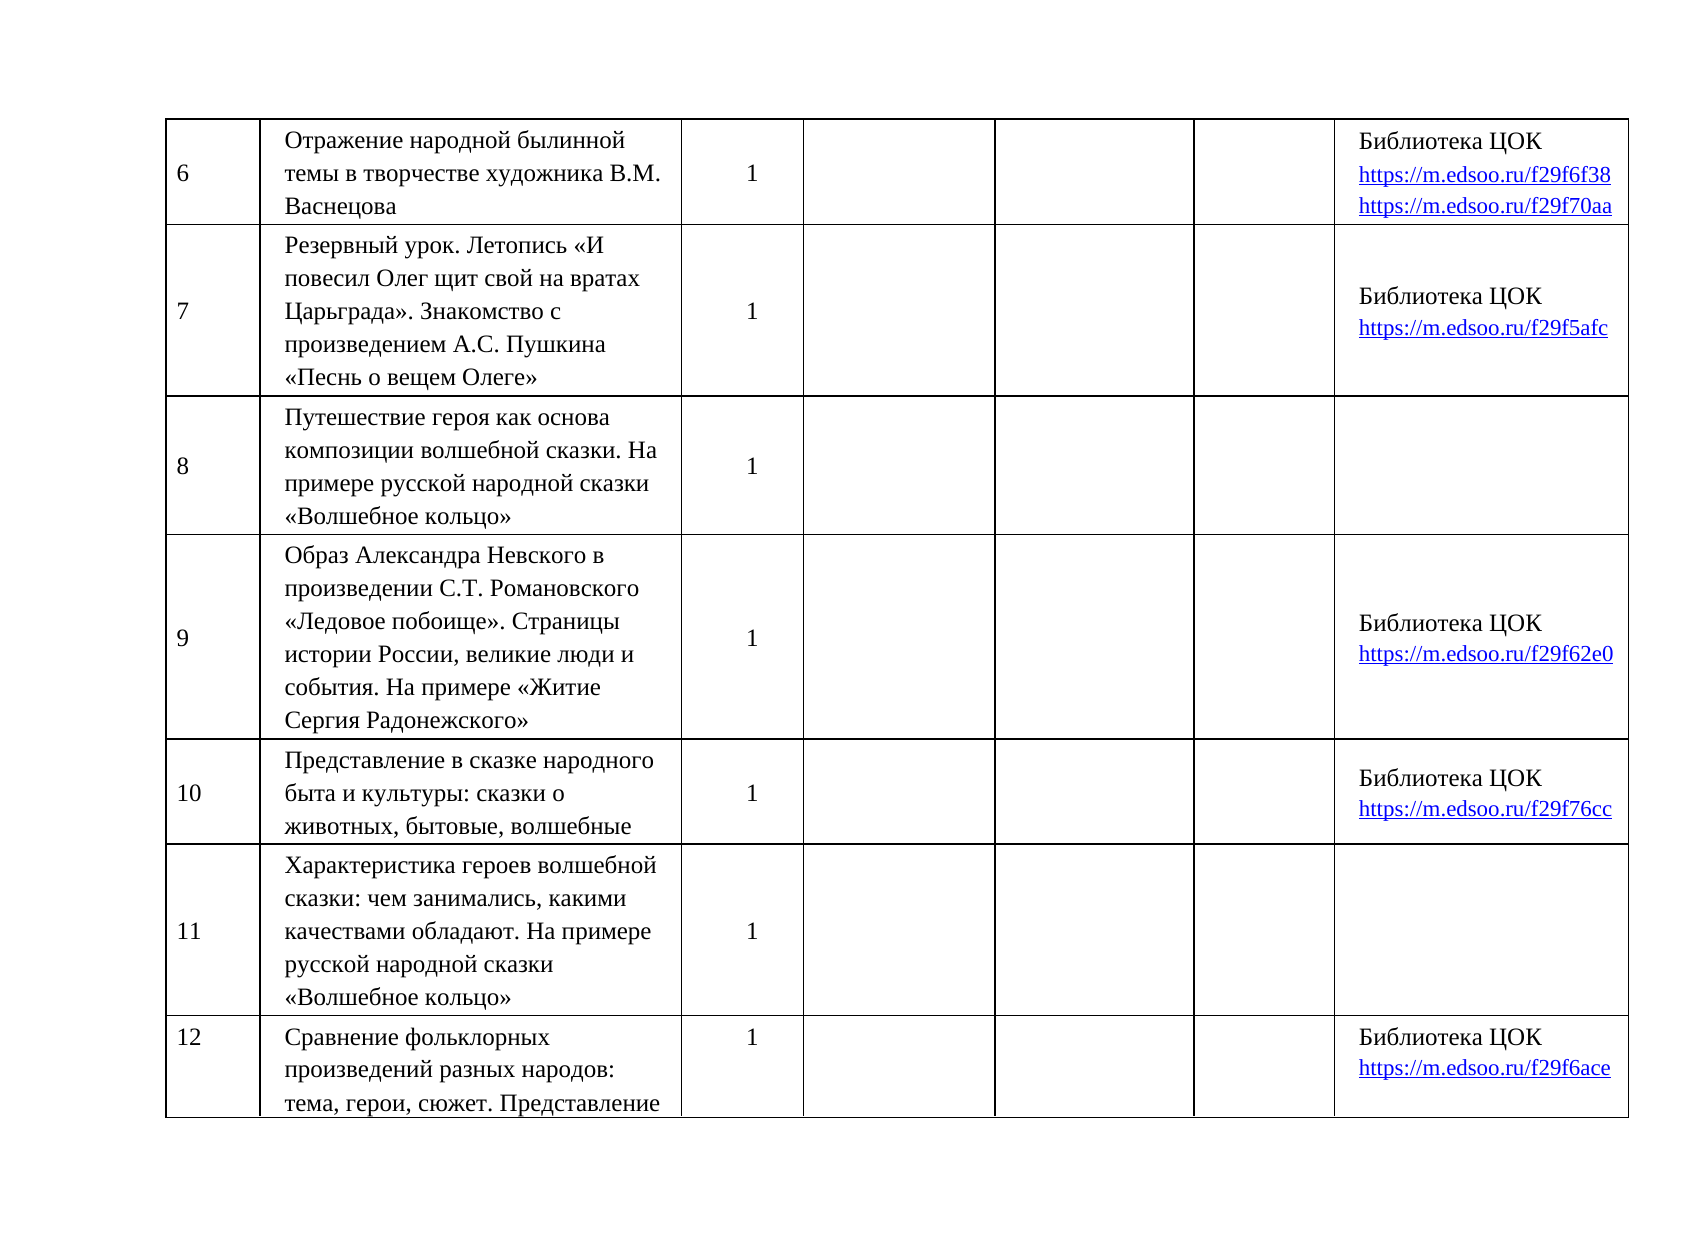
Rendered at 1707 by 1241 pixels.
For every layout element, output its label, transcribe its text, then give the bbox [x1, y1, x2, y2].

table_cell Библиотека ЦОК https://m.edsoo.ru/f29f62e0 [1335, 535, 1628, 738]
table_cell [996, 225, 1193, 395]
table_cell 1 [682, 120, 803, 223]
table_cell [804, 397, 994, 533]
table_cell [261, 1016, 681, 1116]
table_cell [804, 845, 994, 1015]
table_cell 1 [682, 225, 803, 395]
table_cell Резервный урок. Летопись «И повесил Олег щит свой на вратах Царьграда». Знакомство с произведением А.С. Пушкина «Песнь о вещем Олеге» [261, 225, 681, 395]
table_cell 9 [167, 535, 259, 738]
table_cell Библиотека ЦОК https://m.edsoo.ru/f29f76cc [1335, 740, 1628, 843]
table_cell 10 [167, 740, 259, 843]
table_cell [804, 740, 994, 843]
table_cell 8 [167, 397, 259, 533]
table_cell [1335, 397, 1628, 533]
table_cell 6 [167, 120, 259, 223]
table_cell Представление в сказке народного быта и культуры: сказки о животных, бытовые, волшебные [261, 740, 681, 843]
table_cell [1195, 120, 1334, 223]
table_cell [1195, 225, 1334, 395]
table_cell [804, 1016, 994, 1116]
table_cell [804, 225, 994, 395]
table_cell [996, 1016, 1193, 1116]
table_cell [1195, 397, 1334, 533]
table_cell [804, 120, 994, 223]
table_cell 7 [167, 225, 259, 395]
table_cell Библиотека ЦОК https://m.edsoo.ru/f29f6f38 https://m.edsoo.ru/f29f70aa [1335, 120, 1628, 223]
table_cell [996, 397, 1193, 533]
table_cell [996, 740, 1193, 843]
table_cell [996, 535, 1193, 738]
table_cell Библиотека ЦОК https://m.edsoo.ru/f29f5afc [1335, 225, 1628, 395]
table_cell 11 [167, 845, 259, 1015]
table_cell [1335, 1016, 1628, 1116]
table_cell [996, 120, 1193, 223]
table_cell 1 [682, 1016, 803, 1116]
table_cell Образ Александра Невского в произведении С.Т. Романовского «Ледовое побоище». Страницы истории России, великие люди и события. На примере «Житие Сергия Радонежского» [261, 535, 681, 738]
table_cell Отражение народной былинной темы в творчестве художника В.М. Васнецова [261, 120, 681, 223]
table_cell [1335, 845, 1628, 1015]
table_cell [1195, 845, 1334, 1015]
table_cell [1195, 1016, 1334, 1116]
table_cell [996, 845, 1193, 1015]
table_cell 1 [682, 845, 803, 1015]
table_cell 1 [682, 740, 803, 843]
table_cell 1 [682, 397, 803, 533]
table_cell [1195, 535, 1334, 738]
table_cell 1 [682, 535, 803, 738]
table_cell [1195, 740, 1334, 843]
table_cell Характеристика героев волшебной сказки: чем занимались, какими качествами обладают. На примере русской народной сказки «Волшебное кольцо» [261, 845, 681, 1015]
table_cell [804, 535, 994, 738]
table_cell 12 [167, 1016, 259, 1116]
table_cell Путешествие героя как основа композиции волшебной сказки. На примере русской народной сказки «Волшебное кольцо» [261, 397, 681, 533]
